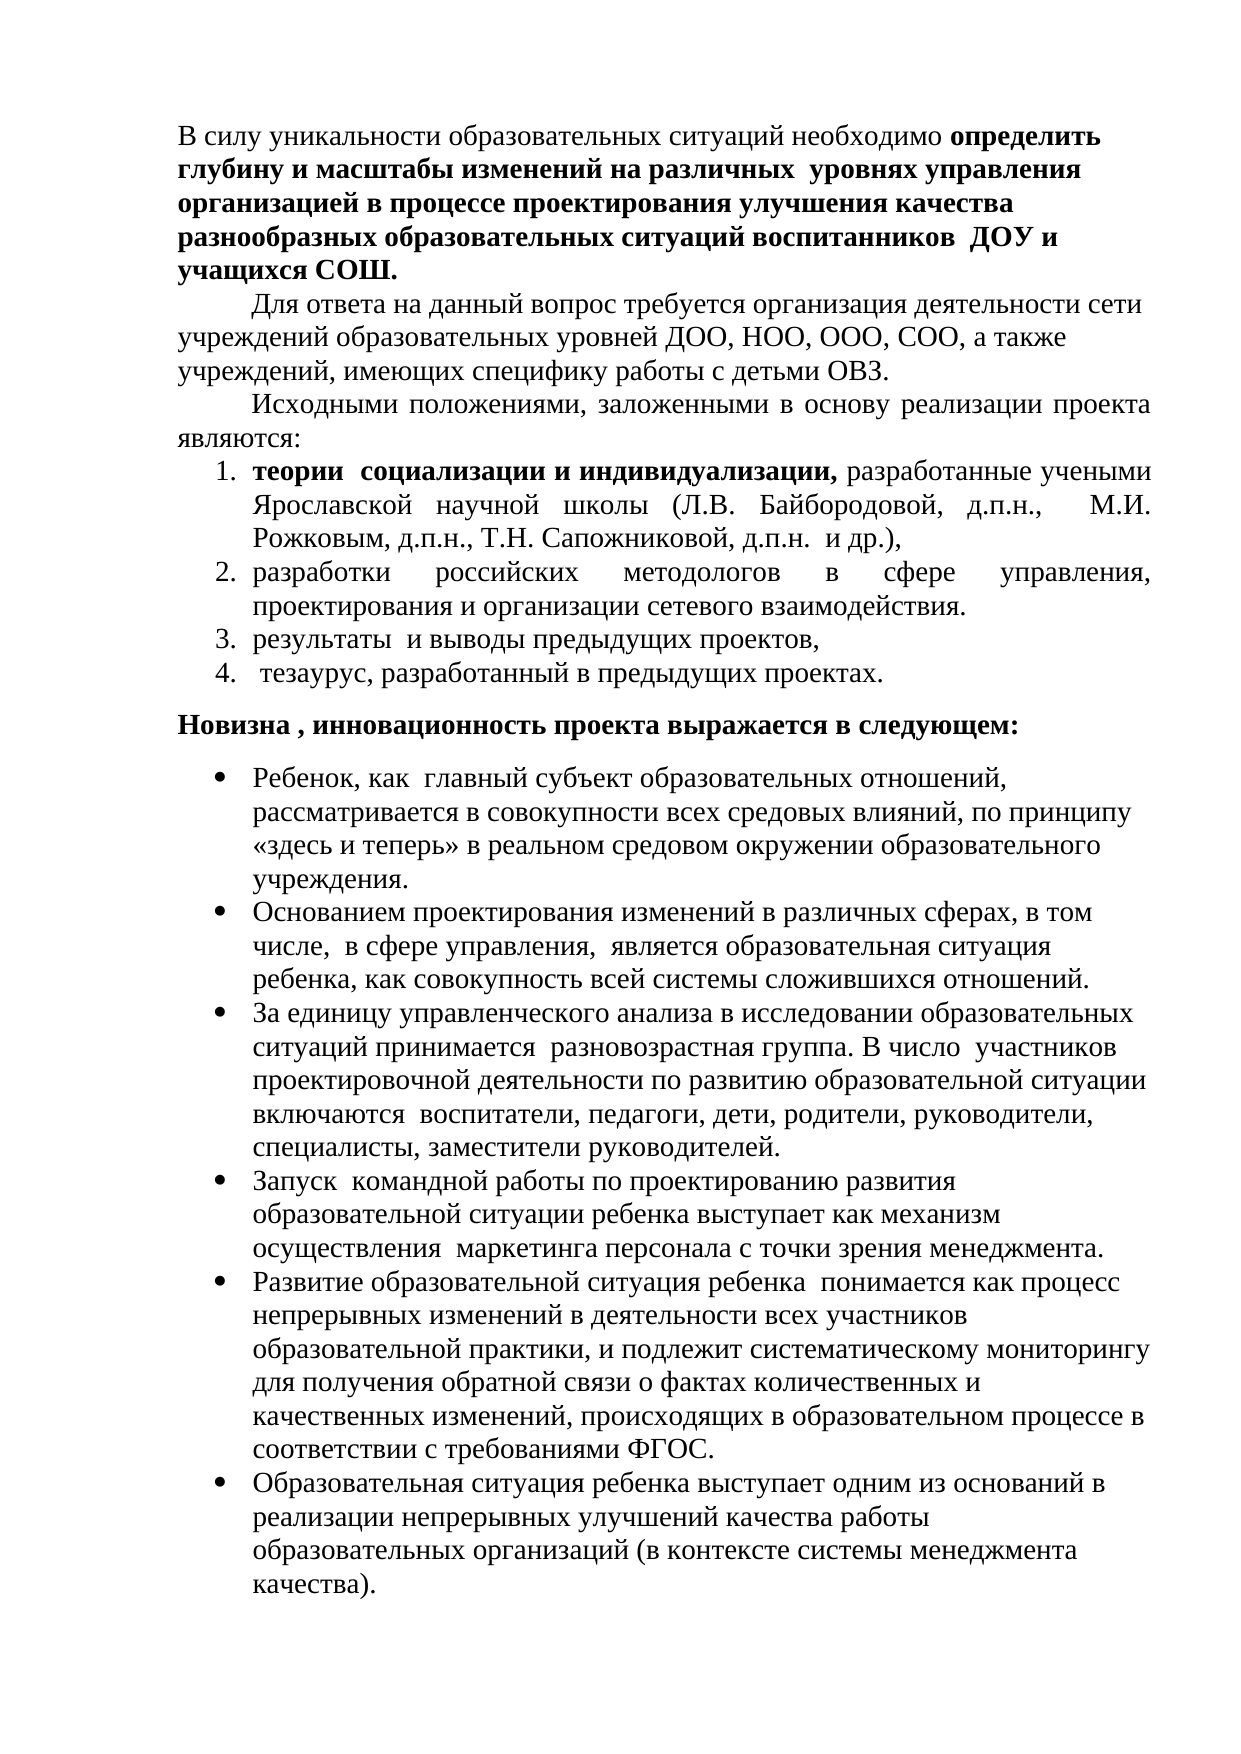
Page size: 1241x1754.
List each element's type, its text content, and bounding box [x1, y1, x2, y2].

list результаты и выводы предыдущих проектов, [215, 621, 1152, 655]
list За единицу управленческого анализа в исследовании образовательных ситуаций принимается разновозрастная группа. В число участников проектировочной деятельности по развитию образовательной ситуации включаются воспитатели, педагоги, дети, родители, руководители, специалисты, заместители руководителей. [215, 995, 1152, 1163]
list тезаурус, разработанный в предыдущих проектах. [215, 655, 1152, 688]
text Для ответа на данный вопрос требуется организация деятельности сети учреждений образовательных уровней ДОО, НОО, ООО, СОО, а также учреждений, имеющих специфику работы с детьми ОВЗ. [177, 286, 1152, 386]
list Развитие образовательной ситуация ребенка понимается как процесс непрерывных изменений в деятельности всех участников образовательной практики, и подлежит систематическому мониторингу для получения обратной связи о фактах количественных и качественных изменений, происходящих в образовательном процессе в соответствии с требованиями ФГОС. [215, 1264, 1152, 1465]
list Основанием проектирования изменений в различных сферах, в том числе, в сфере управления, является образовательная ситуация ребенка, как совокупность всей системы сложившихся отношений. [215, 894, 1152, 995]
text Исходными положениями, заложенными в основу реализации проекта являются: [177, 386, 1152, 453]
text Новизна , инновационность проекта выражается в следующем: [177, 707, 1152, 741]
text В силу уникальности образовательных ситуаций необходимо определить глубину и масштабы изменений на различных уровнях управления организацией в процессе проектирования улучшения качества разнообразных образовательных ситуаций воспитанников ДОУ и учащихся СОШ. [177, 118, 1152, 286]
list Ребенок, как главный субъект образовательных отношений, рассматривается в совокупности всех средовых влияний, по принципу «здесь и теперь» в реальном средовом окружении образовательного учреждения. [215, 760, 1152, 894]
list разработки российских методологов в сфере управления, проектирования и организации сетевого взаимодействия. [215, 554, 1152, 621]
list Образовательная ситуация ребенка выступает одним из оснований в реализации непрерывных улучшений качества работы образовательных организаций (в контексте системы менеджмента качества). [215, 1465, 1152, 1599]
list теории социализации и индивидуализации, разработанные учеными Ярославской научной школы (Л.В. Байбородовой, д.п.н., М.И. Рожковым, д.п.н., Т.Н. Сапожниковой, д.п.н. и др.), [215, 453, 1152, 554]
list Запуск командной работы по проектированию развития образовательной ситуации ребенка выступает как механизм осуществления маркетинга персонала с точки зрения менеджмента. [215, 1163, 1152, 1264]
